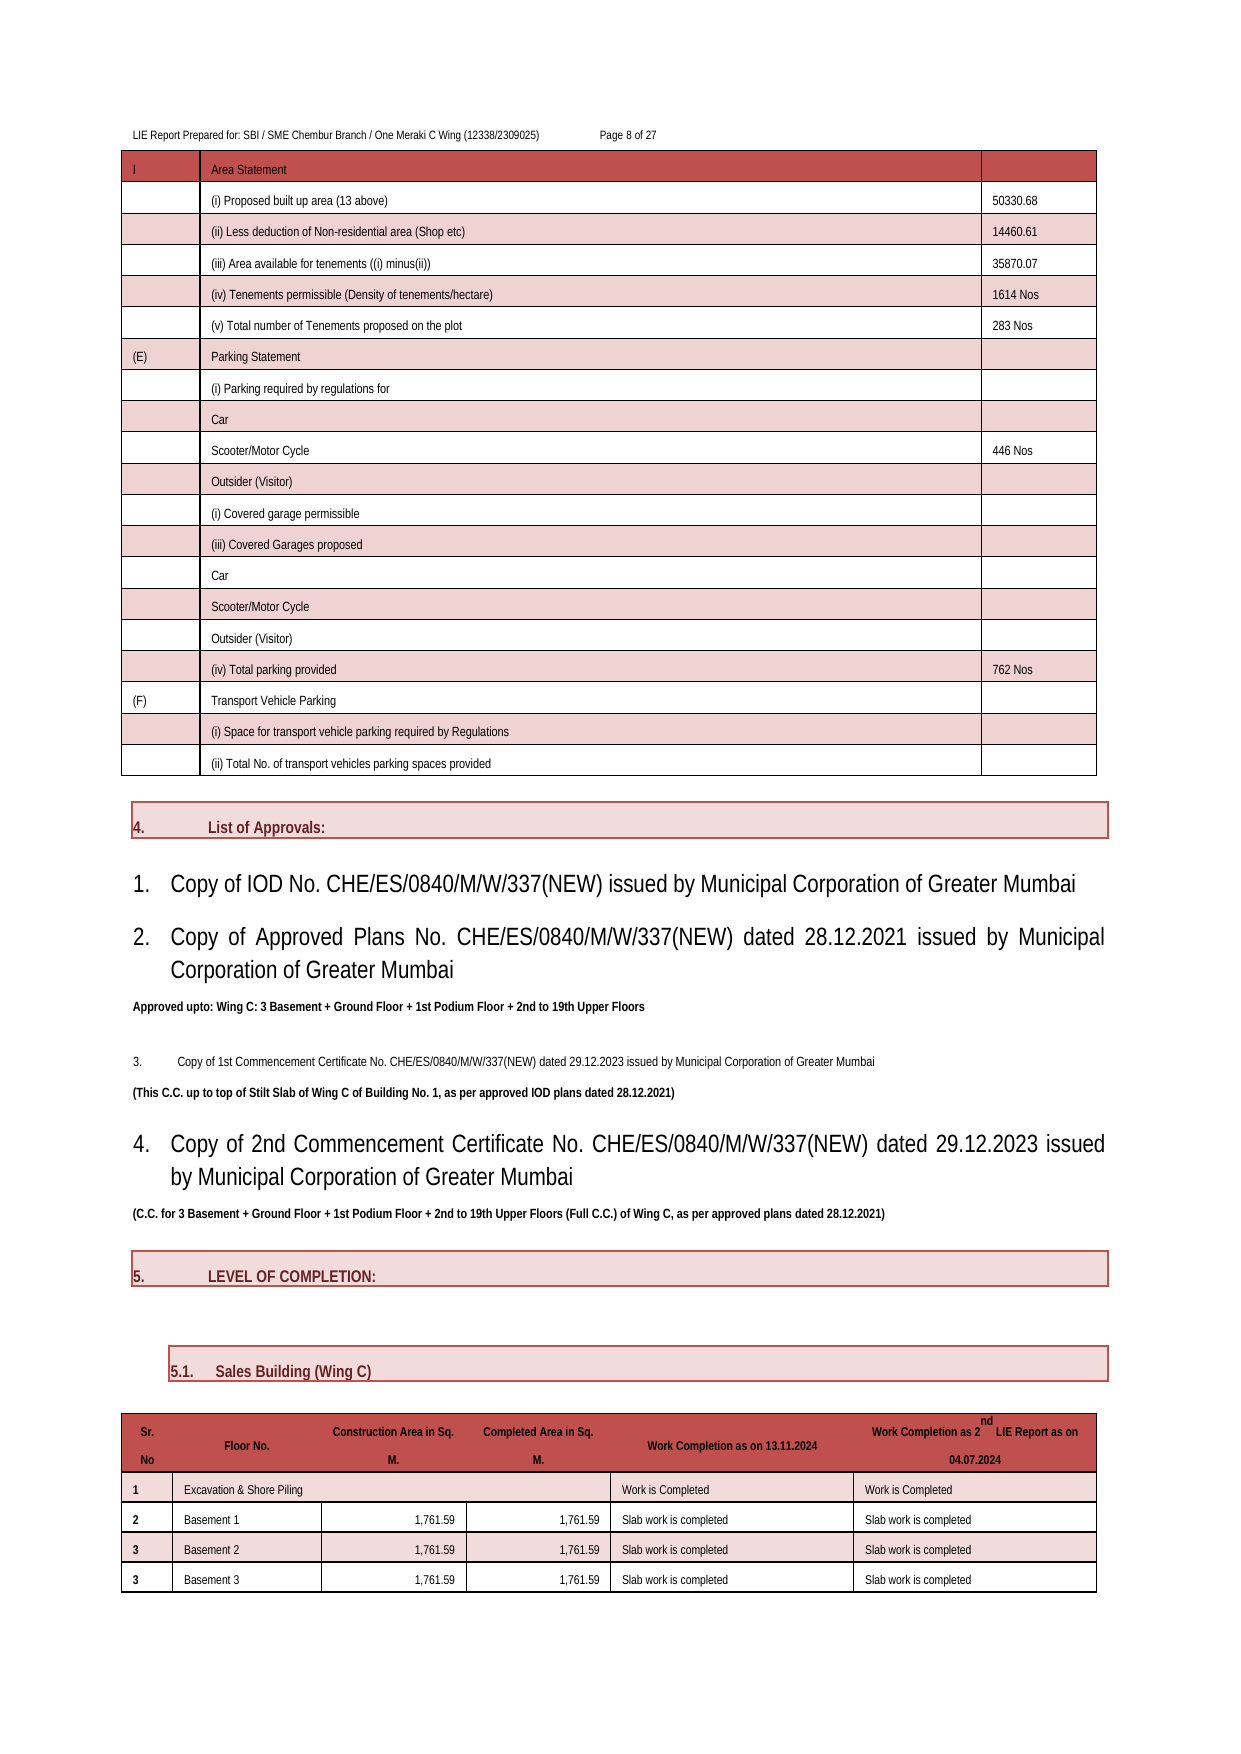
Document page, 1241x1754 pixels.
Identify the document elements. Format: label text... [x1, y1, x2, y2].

table_cell 3 [122, 1533, 172, 1561]
table_cell 3 [122, 1563, 172, 1591]
subtitle List of Approvals: [133, 803, 1107, 837]
table_cell Basement 1 [173, 1503, 321, 1531]
table_cell [122, 495, 199, 525]
table_cell (F) [122, 682, 199, 712]
table_cell (iii) Area available for tenements ((i) minus(ii)) [201, 245, 981, 275]
table_cell 1,761.59 [467, 1503, 610, 1531]
table_header Floor No. [173, 1414, 321, 1471]
table_header Sr. No [122, 1414, 173, 1471]
table_cell Car [201, 557, 981, 587]
subtitle LEVEL OF COMPLETION: [133, 1252, 1107, 1285]
text (C.C. for 3 Basement + Ground Floor + 1st Podium Floor + 2nd to 19th Upper Floors (Full C.C.) of Wing C, as per approved plans dated 28.12.2021) [133, 1195, 1107, 1221]
table_cell [122, 370, 199, 400]
table_cell Slab work is completed [854, 1503, 1096, 1531]
table_cell (i) Space for transport vehicle parking required by Regulations [201, 714, 981, 744]
table_cell [982, 682, 1096, 712]
table_cell Basement 3 [173, 1563, 321, 1591]
list Copy of 1st Commencement Certificate No. CHE/ES/0840/M/W/337(NEW) dated 29.12.2023 issued by Municipal Corporation of Greater Mumbai [133, 1043, 1107, 1070]
table_cell Parking Statement [201, 339, 981, 369]
table_cell Scooter/Motor Cycle [201, 432, 981, 462]
table_cell [122, 214, 199, 244]
table_cell 1614 Nos [982, 276, 1096, 306]
table_cell (ii) Less deduction of Non-residential area (Shop etc) [201, 214, 981, 244]
table_cell [982, 745, 1096, 775]
table_cell Work is Completed [854, 1473, 1096, 1501]
table_cell Scooter/Motor Cycle [201, 589, 981, 619]
table_cell [122, 651, 199, 681]
table_cell (ii) Total No. of transport vehicles parking spaces provided [201, 745, 981, 775]
table_cell [122, 557, 199, 587]
table_header I [122, 151, 199, 181]
table_cell 283 Nos [982, 307, 1096, 337]
table_cell Outsider (Visitor) [201, 464, 981, 494]
table_cell 14460.61 [982, 214, 1096, 244]
table_cell (i) Covered garage permissible [201, 495, 981, 525]
table_cell 1,761.59 [467, 1533, 610, 1561]
table_cell Slab work is completed [854, 1533, 1096, 1561]
table_cell Slab work is completed [611, 1563, 853, 1591]
table_cell [982, 620, 1096, 650]
table_cell 762 Nos [982, 651, 1096, 681]
table_cell [122, 307, 199, 337]
table_cell [982, 339, 1096, 369]
text Approved upto: Wing C: 3 Basement + Ground Floor + 1st Podium Floor + 2nd to 19th Upper Floors [133, 988, 1107, 1014]
table_cell (iv) Tenements permissible (Density of tenements/hectare) [201, 276, 981, 306]
list Copy of 2nd Commencement Certificate No. CHE/ES/0840/M/W/337(NEW) dated 29.12.2023 issued by Municipal Corporation of Greater Mumbai [133, 1129, 1107, 1190]
table_cell Slab work is completed [611, 1503, 853, 1531]
table_cell Excavation & Shore Piling [173, 1473, 610, 1501]
table_cell (iv) Total parking provided [201, 651, 981, 681]
table_cell [122, 589, 199, 619]
table_header Construction Area in Sq. M. [321, 1414, 466, 1471]
table_cell [122, 276, 199, 306]
table_cell [122, 745, 199, 775]
table_cell Car [201, 401, 981, 431]
table_cell (i) Parking required by regulations for [201, 370, 981, 400]
table_cell Work is Completed [611, 1473, 853, 1501]
table_cell (iii) Covered Garages proposed [201, 526, 981, 556]
table_cell 1,761.59 [467, 1563, 610, 1591]
table_cell 446 Nos [982, 432, 1096, 462]
list Copy of IOD No. CHE/ES/0840/M/W/337(NEW) issued by Municipal Corporation of Greater Mumbai [133, 869, 1107, 897]
table_cell Basement 2 [173, 1533, 321, 1561]
table_cell (E) [122, 339, 199, 369]
table_cell [982, 401, 1096, 431]
text (This C.C. up to top of Stilt Slab of Wing C of Building No. 1, as per approved IOD plans dated 28.12.2021) [133, 1074, 1107, 1100]
table_cell [122, 182, 199, 212]
table_cell [122, 620, 199, 650]
table_cell (i) Proposed built up area (13 above) [201, 182, 981, 212]
table_cell Outsider (Visitor) [201, 620, 981, 650]
table_cell [982, 526, 1096, 556]
table_header [982, 151, 1096, 181]
table_cell 1,761.59 [322, 1563, 466, 1591]
table_cell 2 [122, 1503, 172, 1531]
table_cell 1 [122, 1473, 172, 1501]
table_cell Transport Vehicle Parking [201, 682, 981, 712]
table_cell 1,761.59 [322, 1533, 466, 1561]
table_cell 50330.68 [982, 182, 1096, 212]
table_cell [982, 370, 1096, 400]
table_cell [982, 557, 1096, 587]
table_header Work Completion as 2nd LIE Report as on 04.07.2024 [854, 1414, 1096, 1471]
table_cell [982, 714, 1096, 744]
table_cell [122, 714, 199, 744]
table_header Area Statement [201, 151, 981, 181]
table_cell [122, 526, 199, 556]
table_cell 35870.07 [982, 245, 1096, 275]
table_cell [982, 495, 1096, 525]
table_cell Slab work is completed [611, 1533, 853, 1561]
table_cell [122, 245, 199, 275]
table_cell [982, 464, 1096, 494]
subtitle Sales Building (Wing C) [170, 1347, 1107, 1380]
table_cell [982, 589, 1096, 619]
table_cell [122, 432, 199, 462]
table_cell Slab work is completed [854, 1563, 1096, 1591]
table_header Work Completion as on 13.11.2024 [611, 1414, 854, 1471]
table_header Completed Area in Sq. M. [466, 1414, 611, 1471]
table_cell (v) Total number of Tenements proposed on the plot [201, 307, 981, 337]
table_cell 1,761.59 [322, 1503, 466, 1531]
table_cell [122, 464, 199, 494]
list Copy of Approved Plans No. CHE/ES/0840/M/W/337(NEW) dated 28.12.2021 issued by Municipal Corporation of Greater Mumbai [133, 922, 1107, 984]
table_cell [122, 401, 199, 431]
